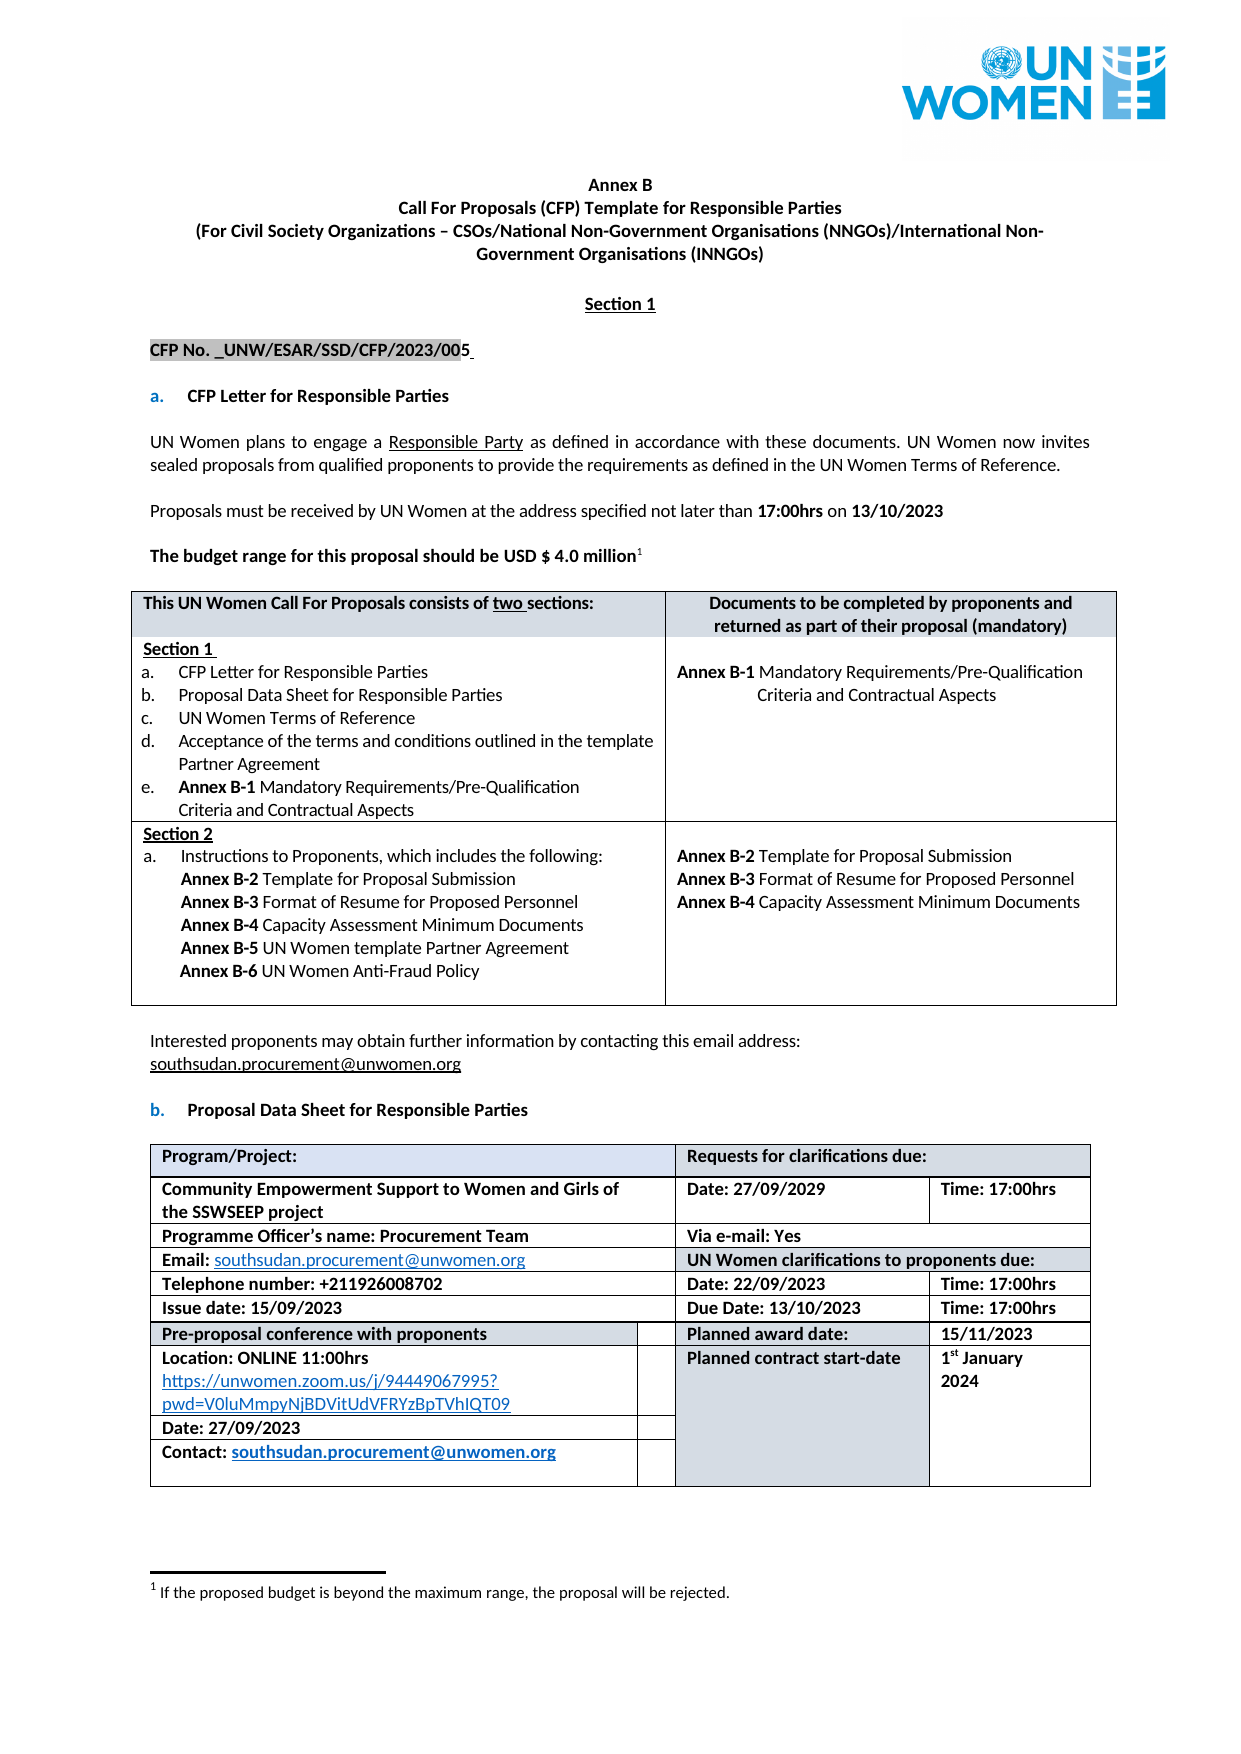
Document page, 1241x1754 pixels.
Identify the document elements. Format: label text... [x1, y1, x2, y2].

text Call For Proposals (CFP) Template for Responsible Parties [150, 196, 1090, 219]
table_cell Due Date: 13/10/2023 [676, 1296, 929, 1321]
table_cell [638, 1440, 675, 1486]
table_cell Section 2 Instructions to Proponents, which includes the following: Annex B-2 Template for Proposal Submission Annex B-3 Format of Resume for Proposed Personnel Annex B-4 Capacity Assessment Minimum Documents Annex B-5 UN Women template Partner Agreement Annex B-6 UN Women Anti-Fraud Policy [132, 822, 665, 1005]
table_cell Via e-mail: Yes [676, 1224, 1090, 1247]
table_cell Time: 17:00hrs [930, 1178, 1090, 1223]
text (For Civil Society Organizations – CSOs/National Non-Government Organisations (NNGOs)/International Non-Government Organisations (INNGOs) [150, 219, 1090, 264]
table_header Documents to be completed by proponents and returned as part of their proposal (mandatory) [666, 592, 1116, 637]
text Section 1 [150, 293, 1090, 316]
table_cell Date: 27/09/2029 [676, 1178, 929, 1223]
table_cell [638, 1323, 675, 1345]
table_header Program/Project: [151, 1145, 675, 1176]
table_cell Location: ONLINE 11:00hrs https://unwomen.zoom.us/j/94449067995?pwd=V0luMmpyNjBDVitUdVFRYzBpTVhIQT09 [151, 1346, 637, 1415]
table_cell Email: southsudan.procurement@unwomen.org [151, 1248, 675, 1271]
table_cell Contact: southsudan.procurement@unwomen.org [151, 1440, 637, 1486]
text Proposals must be received by UN Women at the address specified not later than 17:00hrs on 13/10/2023 [150, 499, 1090, 522]
list Proposal Data Sheet for Responsible Parties [150, 1098, 1090, 1121]
table_cell Annex B-1 Mandatory Requirements/Pre-Qualification Criteria and Contractual Aspects [666, 638, 1116, 821]
table_cell 15/11/2023 [930, 1323, 1090, 1345]
table_cell Date: 22/09/2023 [676, 1272, 929, 1295]
table_cell Planned contract start-date [676, 1346, 929, 1486]
text CFP No. _UNW/ESAR/SSD/CFP/2023/005 [150, 338, 1090, 361]
text Annex B [150, 173, 1090, 196]
table_cell [638, 1416, 675, 1439]
table_cell Time: 17:00hrs [930, 1296, 1090, 1321]
table_header This UN Women Call For Proposals consists of two sections: [132, 592, 665, 637]
text The budget range for this proposal should be USD $ 4.0 million [150, 545, 1090, 568]
table_cell Time: 17:00hrs [930, 1272, 1090, 1295]
table_cell [638, 1346, 675, 1415]
table_cell 1st January 2024 [930, 1346, 1090, 1486]
picture [901, 17, 1171, 161]
table_cell Community Empowerment Support to Women and Girls of the SSWSEEP project [151, 1178, 675, 1223]
list CFP Letter for Responsible Parties [150, 384, 1090, 407]
table_cell Issue date: 15/09/2023 [151, 1296, 675, 1321]
text Interested proponents may obtain further information by contacting this email address: southsudan.procurement@unwomen.org [150, 1029, 1090, 1075]
table_header Requests for clarifications due: [676, 1145, 1090, 1176]
text UN Women plans to engage a Responsible Party as defined in accordance with these documents. UN Women now invites sealed proposals from qualified proponents to provide the requirements as defined in the UN Women Terms of Reference. [150, 430, 1090, 476]
table_cell UN Women clarifications to proponents due: [676, 1248, 1090, 1271]
table_cell Programme Officer’s name: Procurement Team [151, 1224, 675, 1247]
table_cell Section 1 CFP Letter for Responsible Parties Proposal Data Sheet for Responsible Parties UN Women Terms of Reference Acceptance of the terms and conditions outlined in the template Partner Agreement Annex B-1 Mandatory Requirements/Pre-Qualification Criteria and Contractual Aspects [132, 638, 665, 821]
table_cell Date: 27/09/2023 [151, 1416, 637, 1439]
table_cell Planned award date: [676, 1323, 929, 1345]
table_cell Pre-proposal conference with proponents [151, 1323, 637, 1345]
table_cell Annex B-2 Template for Proposal Submission Annex B-3 Format of Resume for Proposed Personnel Annex B-4 Capacity Assessment Minimum Documents [666, 822, 1116, 1005]
table_cell Telephone number: +211926008702 [151, 1272, 675, 1295]
